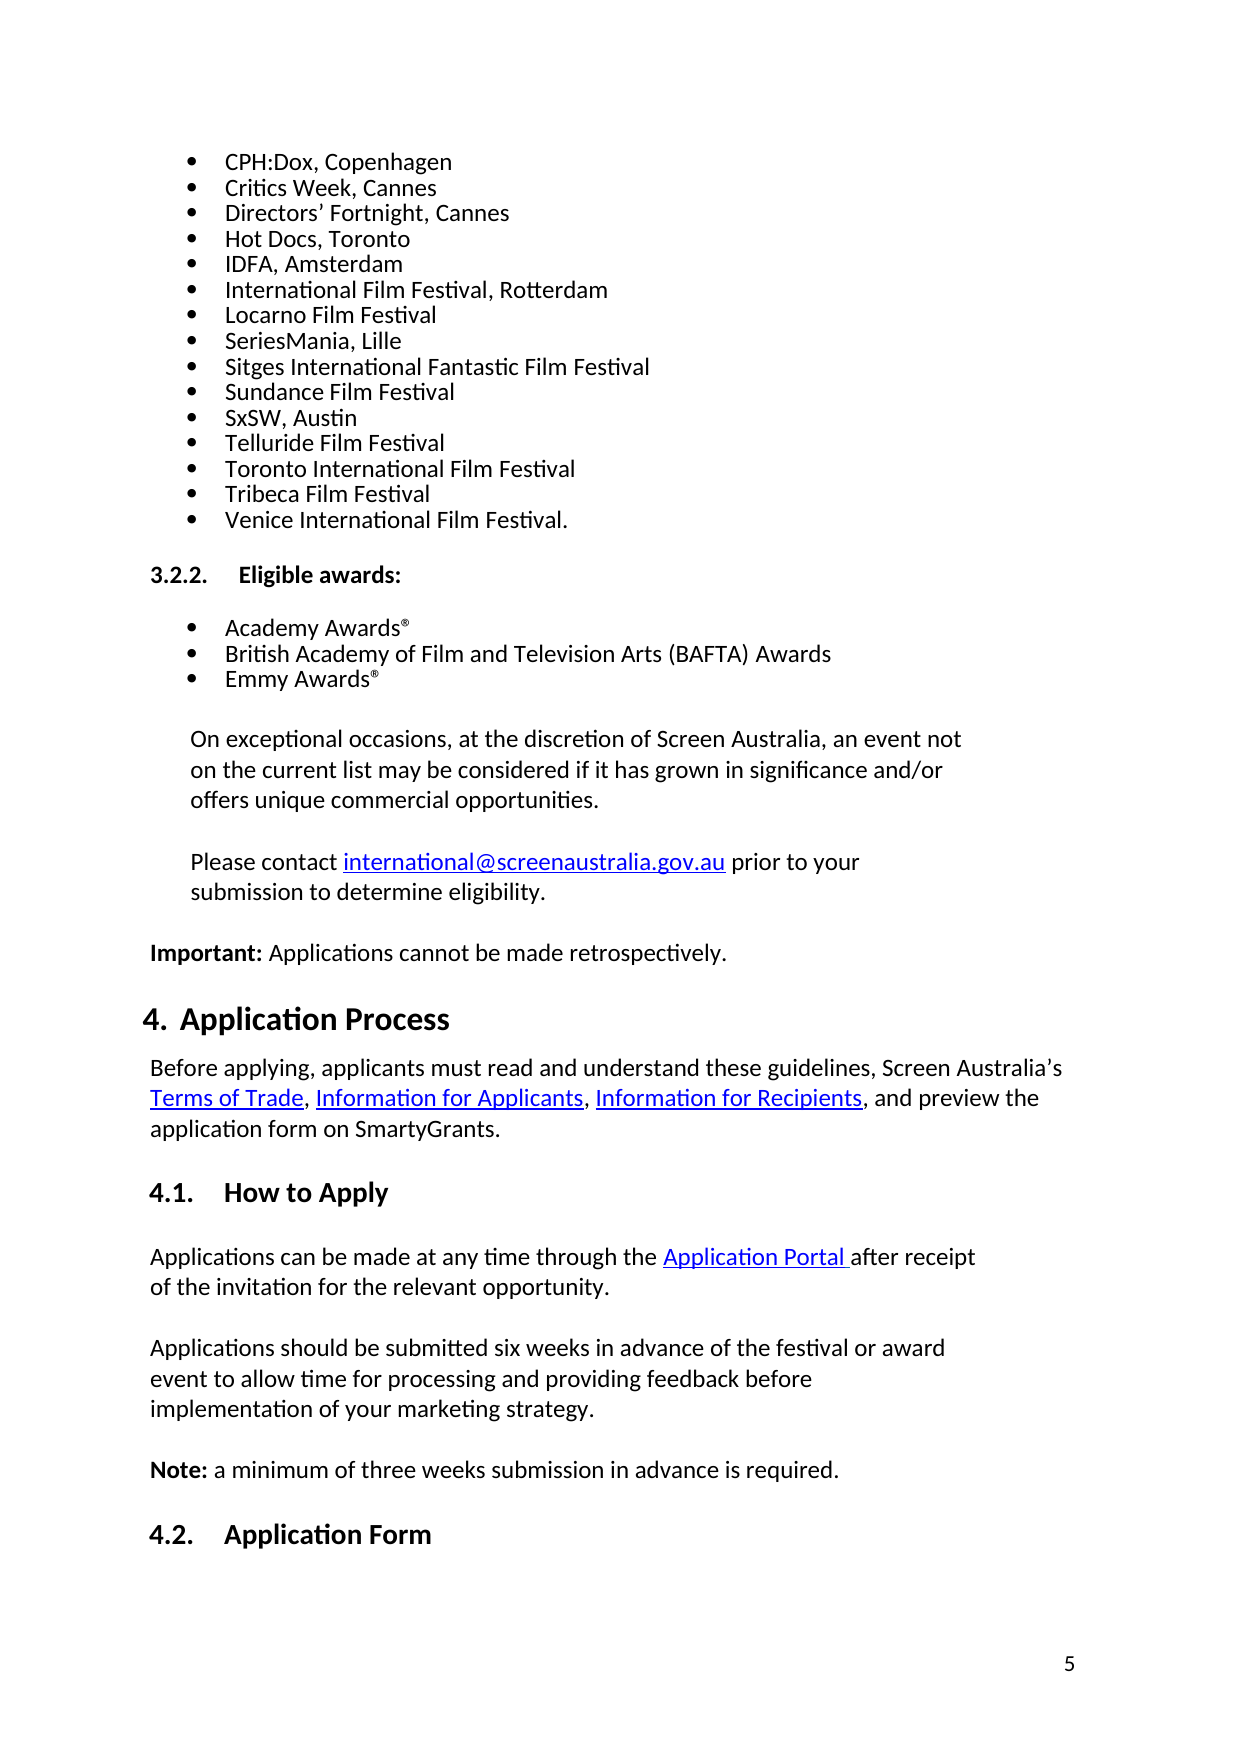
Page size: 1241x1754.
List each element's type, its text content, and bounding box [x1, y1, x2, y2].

text On exceptional occasions, at the discretion of Screen Australia, an event not on the current list may be considered if it has grown in significance and/or offers unique commercial opportunities. [190, 724, 964, 815]
list IDFA, Amsterdam [187, 252, 1090, 278]
list Telluride Film Festival [187, 431, 1090, 457]
text Important: Applications cannot be made retrospectively. [150, 937, 1090, 968]
subtitle Application Process [142, 998, 1090, 1039]
list Sundance Film Festival [187, 380, 1090, 406]
list International Film Festival, Rotterdam [187, 278, 1090, 303]
list Directors’ Fortnight, Cannes [187, 201, 1090, 227]
list SeriesMania, Lille [187, 329, 1090, 354]
list Venice International Film Festival. [187, 508, 1090, 533]
list Tribeca Film Festival [187, 482, 1090, 508]
list CPH:Dox, Copenhagen [187, 150, 1090, 176]
list British Academy of Film and Television Arts (BAFTA) Awards [187, 642, 1090, 667]
subtitle How to Apply [149, 1174, 1090, 1209]
list SxSW, Austin [187, 406, 1090, 431]
list Toronto International Film Festival [187, 457, 1090, 482]
list Hot Docs, Toronto [187, 227, 1090, 252]
text Note: a minimum of three weeks submission in advance is required. [150, 1455, 978, 1485]
text Applications should be submitted six weeks in advance of the festival or award event to allow time for processing and providing feedback before implementation of your marketing strategy. [150, 1332, 978, 1424]
subtitle Application Form [149, 1516, 1090, 1551]
list Emmy Awards® [187, 667, 1090, 693]
list Locarno Film Festival [187, 303, 1090, 329]
text Before applying, applicants must read and understand these guidelines, Screen Australia’s Terms of Trade, Information for Applicants, Information for Recipients, and preview the application form on SmartyGrants. [150, 1052, 1090, 1143]
list Critics Week, Cannes [187, 176, 1090, 201]
subtitle Eligible awards: [150, 564, 1090, 588]
list Academy Awards® [187, 616, 1090, 642]
text Please contact international@screenaustralia.gov.au prior to your submission to determine eligibility. [190, 846, 964, 907]
text Applications can be made at any time through the Application Portal after receipt of the invitation for the relevant opportunity. [150, 1241, 978, 1302]
list Sitges International Fantastic Film Festival [187, 354, 1090, 380]
